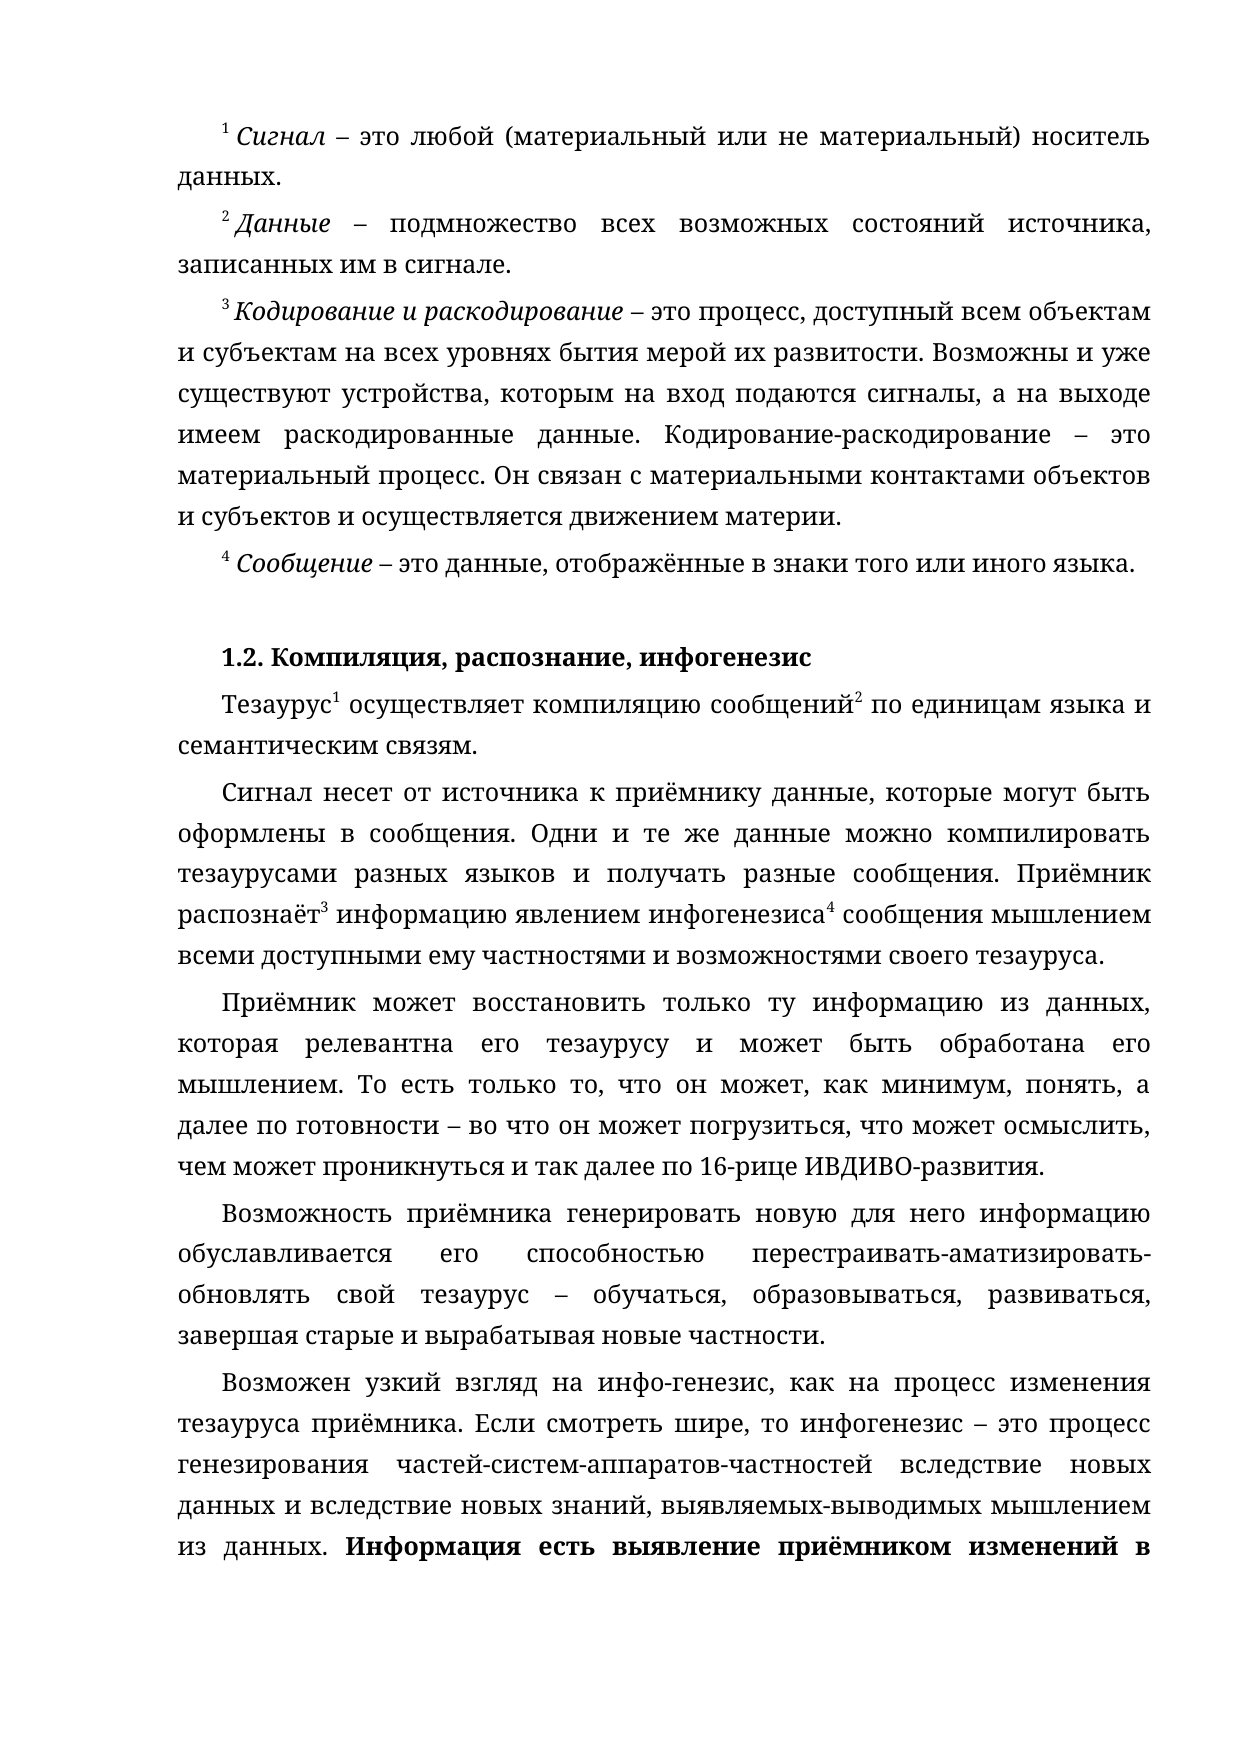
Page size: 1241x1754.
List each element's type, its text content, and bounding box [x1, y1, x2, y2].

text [177, 1365, 1152, 1562]
text Тезаурус1 осуществляет компиляцию сообщений2 по единицам языка и семантическим связям. [177, 686, 1152, 761]
text 2 Данные – подмножество всех возможных состояний источника, записанных им в сигнале. [177, 206, 1152, 281]
text Сигнал несет от источника к приёмнику данные, которые могут быть оформлены в сообщения. Одни и те же данные можно компилировать тезаурусами разных языков и получать разные сообщения. Приёмник распознаёт3 информацию явлением инфогенезиса4 сообщения мышлением всеми доступными ему частностями и возможностями своего тезауруса. [177, 774, 1152, 972]
text Приёмник может восстановить только ту информацию из данных, которая релевантна его тезаурусу и может быть обработана его мышлением. То есть только то, что он может, как минимум, понять, а далее по готовности – во что он может погрузиться, что может осмыслить, чем может проникнуться и так далее по 16-рице ИВДИВО-развития. [177, 985, 1152, 1182]
text 1 Сигнал – это любой (материальный или не материальный) носитель данных. [177, 118, 1152, 193]
text 3 Кодирование и раскодирование – это процесс, доступный всем объектам и субъектам на всех уровнях бытия мерой их развитости. Возможны и уже существуют устройства, которым на вход подаются сигналы, а на выходе имеем раскодированные данные. Кодирование-раскодирование – это материальный процесс. Он связан с материальными контактами объектов и субъектов и осуществляется движением материи. [177, 294, 1152, 532]
text Возможность приёмника генерировать новую для него информацию обуславливается его способностью перестраивать-аматизировать-обновлять свой тезаурус – обучаться, образовываться, развиваться, завершая старые и вырабатывая новые частности. [177, 1195, 1152, 1352]
text 4 Сообщение – это данные, отображённые в знаки того или иного языка. [177, 545, 1152, 579]
text 1.2. Компиляция, распознание, инфогенезис [177, 639, 1152, 673]
